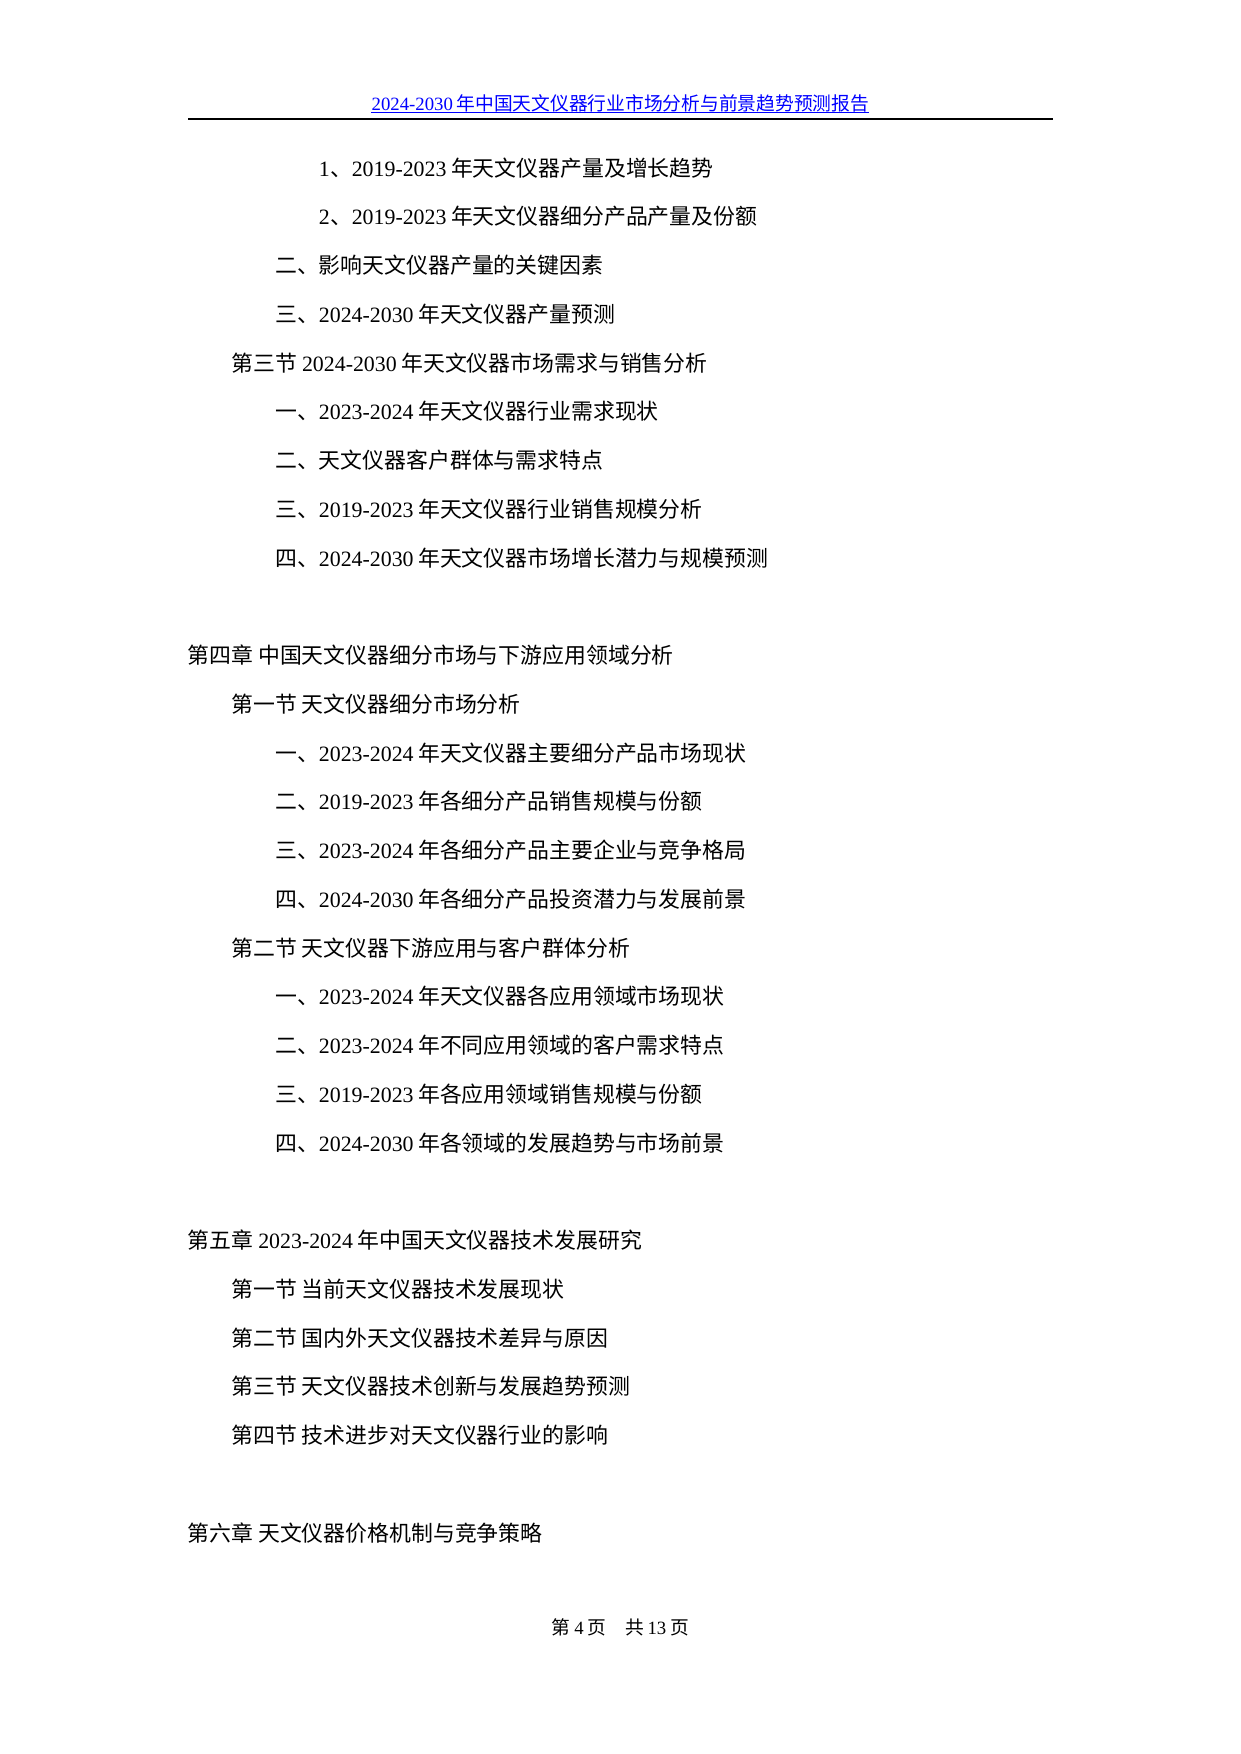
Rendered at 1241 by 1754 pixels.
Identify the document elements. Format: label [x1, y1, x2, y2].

text [187, 150, 1053, 1548]
